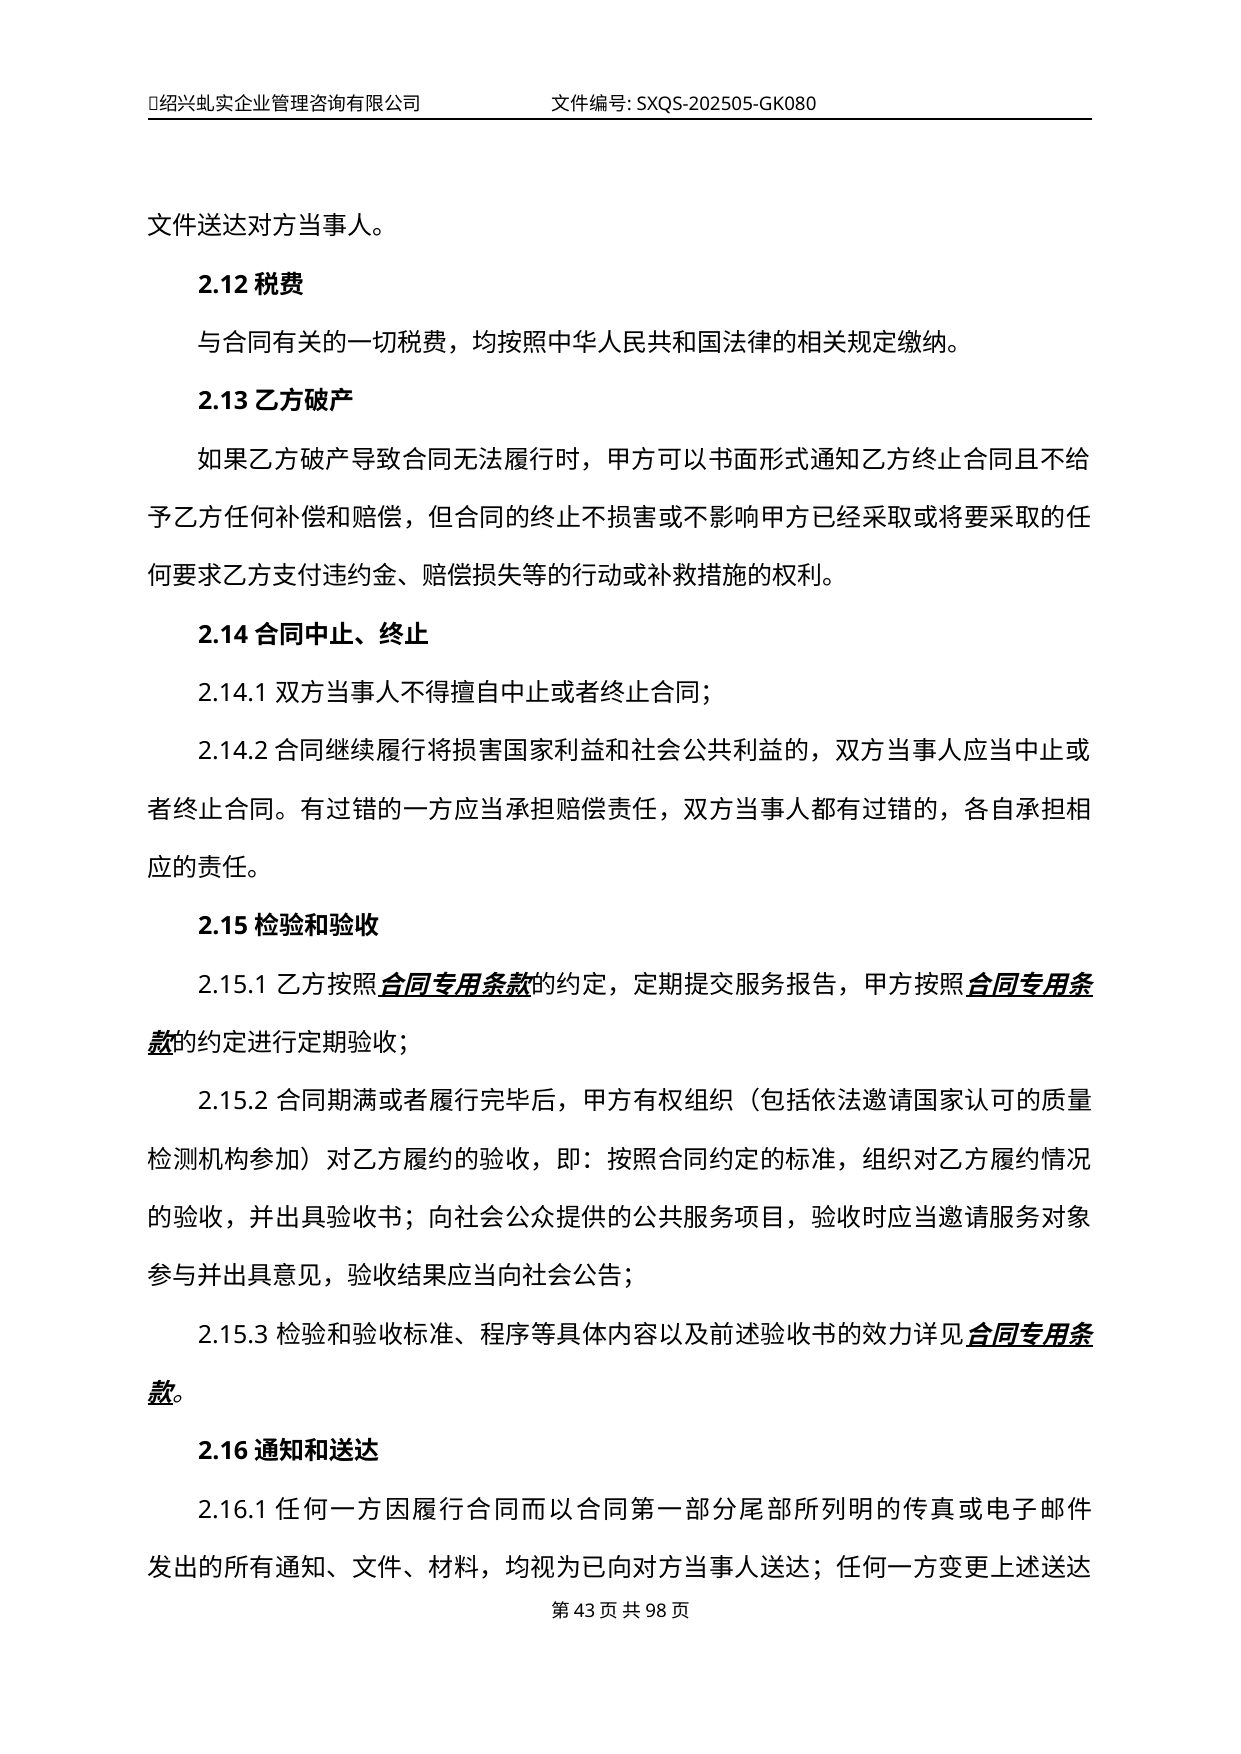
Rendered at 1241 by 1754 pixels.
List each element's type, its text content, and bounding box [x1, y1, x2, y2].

text 2.15.3 检验和验收标准、程序等具体内容以及前述验收书的效力详见合同专用条款。 [148, 1296, 1092, 1413]
text 2.14.1 双方当事人不得擅自中止或者终止合同； [148, 655, 1092, 713]
text 2.13 乙方破产 [148, 363, 1092, 421]
text 2.14 合同中止、终止 [148, 596, 1092, 655]
text 如果乙方破产导致合同无法履行时，甲方可以书面形式通知乙方终止合同且不给予乙方任何补偿和赔偿，但合同的终止不损害或不影响甲方已经采取或将要采取的任何要求乙方支付违约金、赔偿损失等的行动或补救措施的权利。 [148, 421, 1092, 596]
text 2.16 通知和送达 [148, 1413, 1092, 1471]
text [148, 1471, 1092, 1588]
text 与合同有关的一切税费，均按照中华人民共和国法律的相关规定缴纳。 [148, 305, 1092, 363]
text 2.12 税费 [148, 246, 1092, 305]
text 2.15 检验和验收 [148, 888, 1092, 946]
text 2.15.2 合同期满或者履行完毕后，甲方有权组织（包括依法邀请国家认可的质量检测机构参加）对乙方履约的验收，即：按照合同约定的标准，组织对乙方履约情况的验收，并出具验收书；向社会公众提供的公共服务项目，验收时应当邀请服务对象参与并出具意见，验收结果应当向社会公告； [148, 1063, 1092, 1296]
text 2.14.2合同继续履行将损害国家利益和社会公共利益的，双方当事人应当中止或者终止合同。有过错的一方应当承担赔偿责任，双方当事人都有过错的，各自承担相应的责任。 [148, 713, 1092, 888]
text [148, 188, 1092, 246]
text 2.15.1 乙方按照合同专用条款的约定，定期提交服务报告，甲方按照合同专用条款的约定进行定期验收； [148, 946, 1092, 1063]
